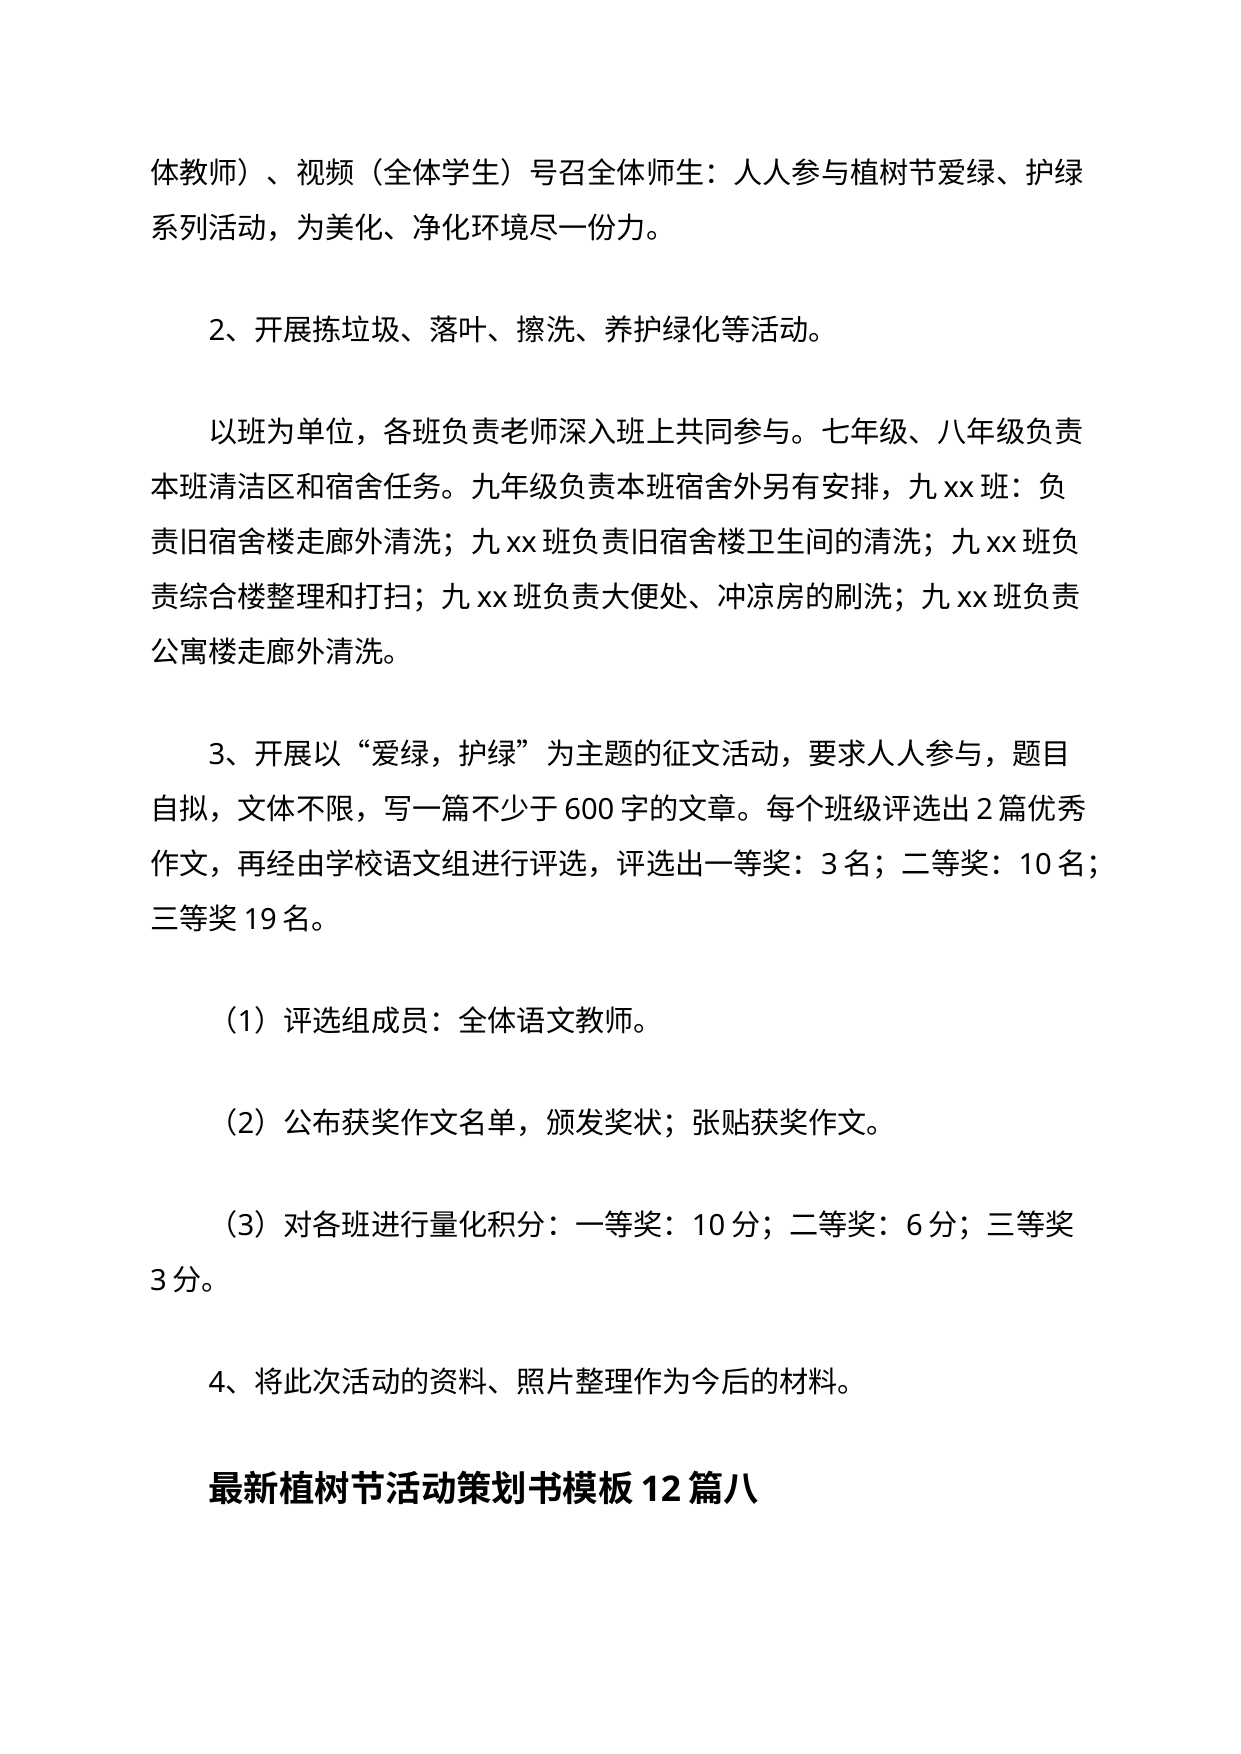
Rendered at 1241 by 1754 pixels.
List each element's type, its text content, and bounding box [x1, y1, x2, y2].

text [150, 150, 1090, 247]
text 最新植树节活动策划书模板12篇八 [150, 1460, 1090, 1512]
text 4、将此次活动的资料、照片整理作为今后的材料。 [150, 1358, 1090, 1401]
text 以班为单位，各班负责老师深入班上共同参与。七年级、八年级负责本班清洁区和宿舍任务。九年级负责本班宿舍外另有安排，九xx班：负责旧宿舍楼走廊外清洗；九xx班负责旧宿舍楼卫生间的清洗；九xx班负责综合楼整理和打扫；九xx班负责大便处、冲凉房的刷洗；九xx班负责公寓楼走廊外清洗。 [150, 409, 1090, 671]
text 2、开展拣垃圾、落叶、擦洗、养护绿化等活动。 [150, 307, 1090, 349]
text （3）对各班进行量化积分：一等奖：10分；二等奖：6分；三等奖3分。 [150, 1201, 1090, 1299]
text （2）公布获奖作文名单，颁发奖状；张贴获奖作文。 [150, 1099, 1090, 1142]
text （1）评选组成员：全体语文教师。 [150, 997, 1090, 1040]
text 3、开展以“爱绿，护绿”为主题的征文活动，要求人人参与，题目自拟，文体不限，写一篇不少于600字的文章。每个班级评选出2篇优秀作文，再经由学校语文组进行评选，评选出一等奖：3名；二等奖：10名；三等奖19名。 [150, 730, 1090, 938]
